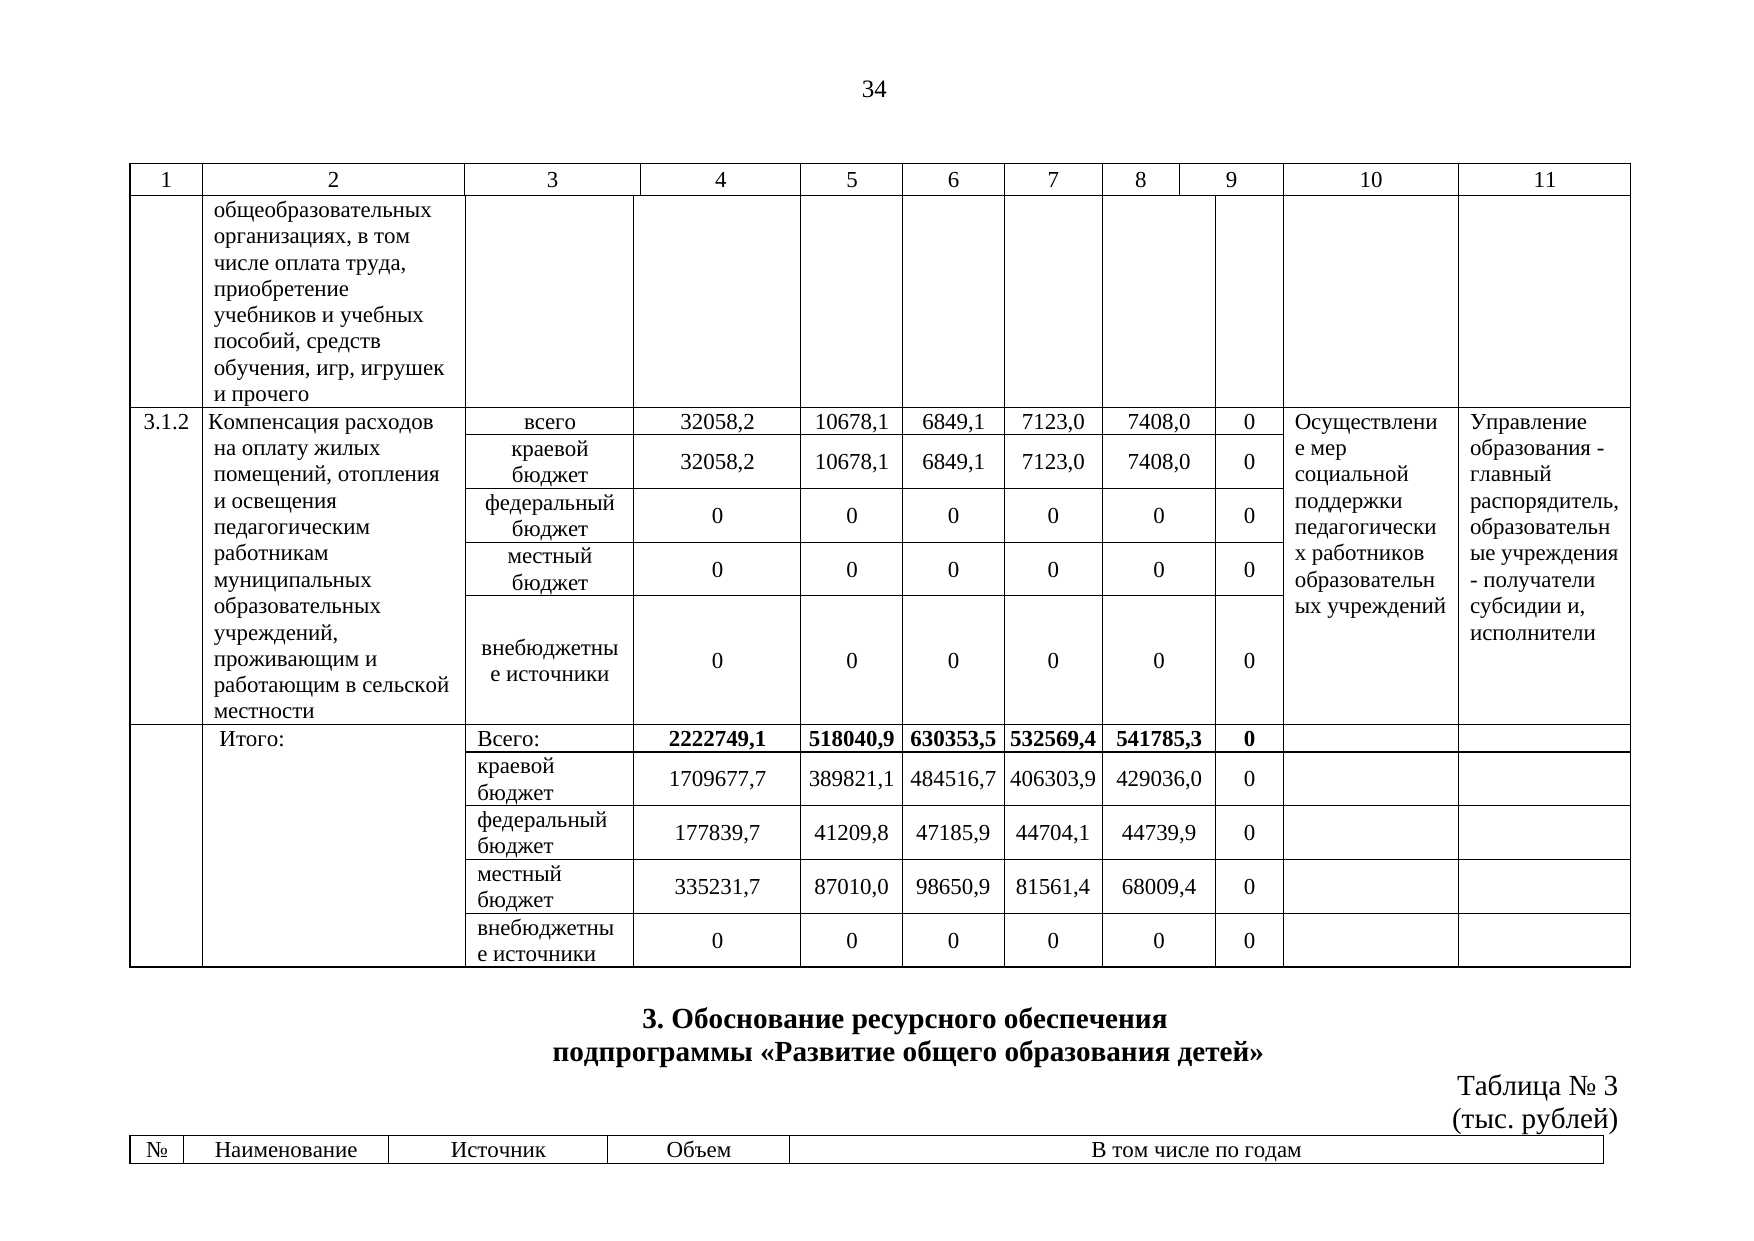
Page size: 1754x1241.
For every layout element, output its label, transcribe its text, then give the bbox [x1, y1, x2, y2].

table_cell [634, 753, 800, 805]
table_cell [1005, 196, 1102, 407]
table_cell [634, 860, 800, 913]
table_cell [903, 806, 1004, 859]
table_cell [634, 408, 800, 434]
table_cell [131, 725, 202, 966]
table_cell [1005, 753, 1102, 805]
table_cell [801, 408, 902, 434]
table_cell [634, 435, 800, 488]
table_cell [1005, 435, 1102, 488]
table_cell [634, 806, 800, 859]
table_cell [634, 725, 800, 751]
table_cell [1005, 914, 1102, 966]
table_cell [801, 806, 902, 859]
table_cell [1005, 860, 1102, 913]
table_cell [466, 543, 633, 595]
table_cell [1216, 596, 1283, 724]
table_header 11 [1459, 164, 1630, 195]
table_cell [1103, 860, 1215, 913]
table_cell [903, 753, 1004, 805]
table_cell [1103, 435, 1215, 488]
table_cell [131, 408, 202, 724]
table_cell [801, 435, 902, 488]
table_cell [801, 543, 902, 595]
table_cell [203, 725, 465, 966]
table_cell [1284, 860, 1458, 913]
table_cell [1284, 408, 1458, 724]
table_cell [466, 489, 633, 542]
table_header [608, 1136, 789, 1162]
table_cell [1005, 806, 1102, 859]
table_header 10 [1284, 164, 1458, 195]
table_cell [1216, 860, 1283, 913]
table_header 1 [131, 164, 202, 195]
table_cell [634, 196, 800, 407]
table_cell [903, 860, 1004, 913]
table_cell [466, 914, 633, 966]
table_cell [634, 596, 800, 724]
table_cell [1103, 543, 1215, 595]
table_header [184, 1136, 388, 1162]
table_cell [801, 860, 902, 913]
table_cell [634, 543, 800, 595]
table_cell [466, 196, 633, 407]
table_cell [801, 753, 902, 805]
text Таблица № 3 [130, 1068, 1618, 1102]
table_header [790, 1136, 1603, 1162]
table_header 4 [641, 164, 800, 195]
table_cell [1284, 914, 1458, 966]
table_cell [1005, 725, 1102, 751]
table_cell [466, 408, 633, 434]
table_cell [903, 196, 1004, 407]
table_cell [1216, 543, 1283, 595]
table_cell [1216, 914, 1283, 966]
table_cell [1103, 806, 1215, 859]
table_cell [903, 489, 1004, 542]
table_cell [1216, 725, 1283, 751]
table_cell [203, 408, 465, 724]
table_header 2 [203, 164, 464, 195]
table_header 7 [1005, 164, 1102, 195]
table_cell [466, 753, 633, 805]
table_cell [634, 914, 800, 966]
text 3. Обоснование ресурсного обеспечения подпрограммы «Развитие общего образования детей» [199, 1001, 1618, 1068]
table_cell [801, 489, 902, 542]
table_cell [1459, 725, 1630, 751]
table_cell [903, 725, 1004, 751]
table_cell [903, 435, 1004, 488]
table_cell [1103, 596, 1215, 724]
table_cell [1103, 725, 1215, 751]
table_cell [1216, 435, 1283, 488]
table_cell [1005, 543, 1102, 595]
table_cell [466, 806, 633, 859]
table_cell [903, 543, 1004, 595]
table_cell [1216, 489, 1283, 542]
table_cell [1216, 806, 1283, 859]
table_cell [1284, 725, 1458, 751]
table_header 9 [1180, 164, 1283, 195]
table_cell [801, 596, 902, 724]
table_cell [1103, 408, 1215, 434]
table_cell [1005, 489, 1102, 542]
table_header 6 [903, 164, 1004, 195]
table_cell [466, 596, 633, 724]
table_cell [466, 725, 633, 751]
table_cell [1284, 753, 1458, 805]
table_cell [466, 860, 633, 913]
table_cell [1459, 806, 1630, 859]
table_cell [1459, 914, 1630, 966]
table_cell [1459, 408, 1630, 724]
table_header 5 [801, 164, 902, 195]
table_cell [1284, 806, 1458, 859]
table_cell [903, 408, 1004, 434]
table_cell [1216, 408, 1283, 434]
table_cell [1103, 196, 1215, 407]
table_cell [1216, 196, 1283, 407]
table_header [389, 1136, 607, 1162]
table_header 3 [465, 164, 640, 195]
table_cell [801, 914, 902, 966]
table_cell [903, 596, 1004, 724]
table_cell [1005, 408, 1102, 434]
text (тыс. рублей) [130, 1102, 1618, 1135]
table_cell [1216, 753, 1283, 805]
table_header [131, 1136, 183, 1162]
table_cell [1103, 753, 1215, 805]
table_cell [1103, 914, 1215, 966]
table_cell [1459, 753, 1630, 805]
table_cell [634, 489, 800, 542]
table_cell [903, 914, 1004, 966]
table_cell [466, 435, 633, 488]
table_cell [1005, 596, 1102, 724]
table_header 8 [1103, 164, 1179, 195]
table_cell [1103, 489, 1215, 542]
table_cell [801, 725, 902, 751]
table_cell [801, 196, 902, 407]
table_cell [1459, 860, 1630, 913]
